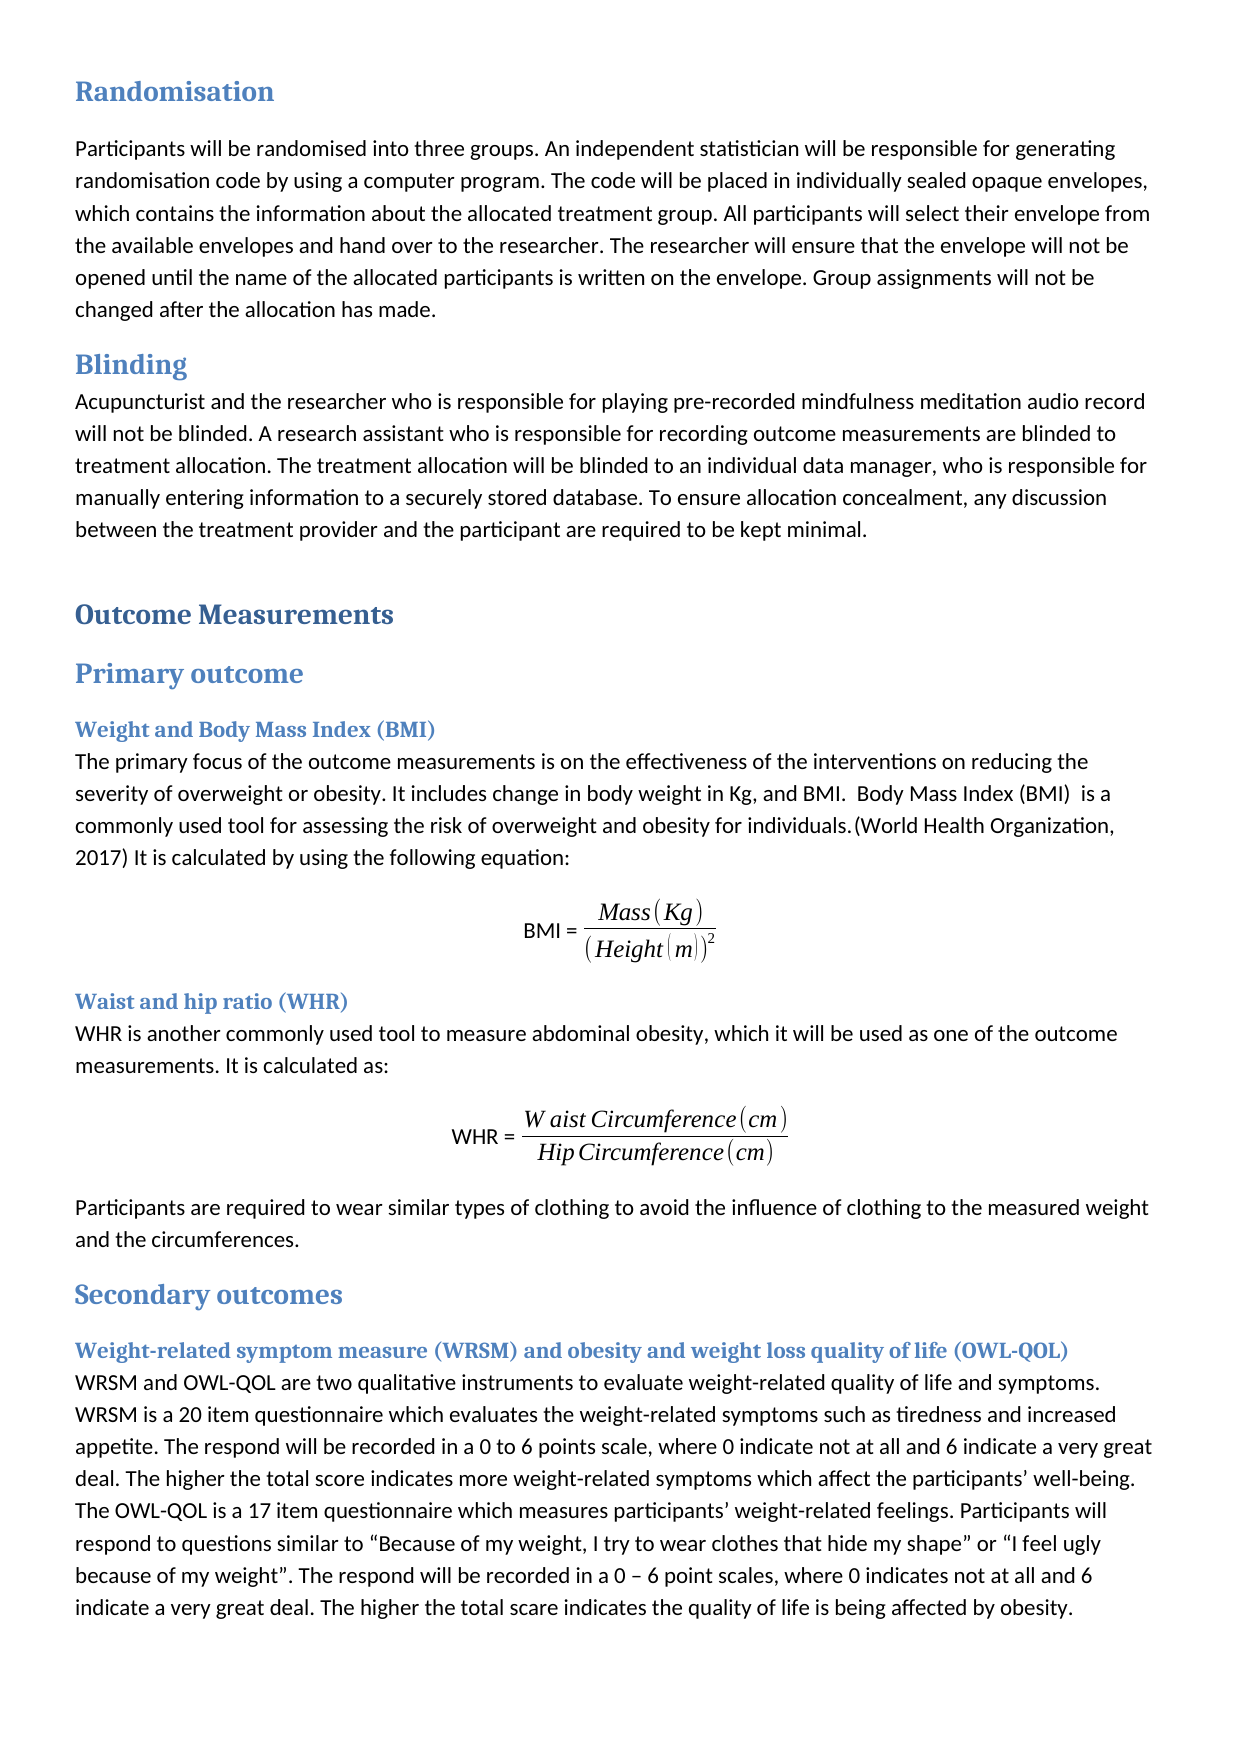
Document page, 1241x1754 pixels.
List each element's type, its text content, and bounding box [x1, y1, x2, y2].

subtitle Waist and hip ratio (WHR) [75, 989, 1165, 1015]
subtitle Secondary outcomes [75, 1278, 1165, 1312]
subtitle Blinding [75, 348, 1165, 382]
subtitle Primary outcome [75, 657, 1165, 691]
text WHR = [75, 1104, 1165, 1168]
text The primary focus of the outcome measurements is on the effectiveness of the interventions on reducing the severity of overweight or obesity. It includes change in body weight in Kg, and BMI. Body Mass Index (BMI) is a commonly used tool for assessing the risk of overweight and obesity for individuals.(World Health Organization, 2017) It is calculated by using the following equation: [75, 747, 1165, 871]
text WRSM and OWL-QOL are two qualitative instruments to evaluate weight-related quality of life and symptoms. WRSM is a 20 item questionnaire which evaluates the weight-related symptoms such as tiredness and increased appetite. The respond will be recorded in a 0 to 6 points scale, where 0 indicate not at all and 6 indicate a very great deal. The higher the total score indicates more weight-related symptoms which affect the participants’ well-being. The OWL-QOL is a 17 item questionnaire which measures participants’ weight-related feelings. Participants will respond to questions similar to “Because of my weight, I try to wear clothes that hide my shape” or “I feel ugly because of my weight”. The respond will be recorded in a 0 – 6 point scales, where 0 indicates not at all and 6 indicate a very great deal. The higher the total scare indicates the quality of life is being affected by obesity. [75, 1368, 1165, 1621]
text WHR is another commonly used tool to measure abdominal obesity, which it will be used as one of the outcome measurements. It is calculated as: [75, 1019, 1165, 1079]
subtitle Outcome Measurements [75, 598, 1165, 631]
subtitle Weight and Body Mass Index (BMI) [75, 717, 1165, 743]
subtitle Randomisation [75, 75, 1165, 108]
subtitle Weight-related symptom measure (WRSM) and obesity and weight loss quality of life (OWL-QOL) [75, 1337, 1165, 1364]
text BMI = [75, 896, 1165, 964]
text Participants are required to wear similar types of clothing to avoid the influence of clothing to the measured weight and the circumferences. [75, 1193, 1165, 1253]
text Acupuncturist and the researcher who is responsible for playing pre-recorded mindfulness meditation audio record will not be blinded. A research assistant who is responsible for recording outcome measurements are blinded to treatment allocation. The treatment allocation will be blinded to an individual data manager, who is responsible for manually entering information to a securely stored database. To ensure allocation concealment, any discussion between the treatment provider and the participant are required to be kept minimal. [75, 387, 1165, 544]
subtitle Participants will be randomised into three groups. An independent statistician will be responsible for generating randomisation code by using a computer program. The code will be placed in individually sealed opaque envelopes, which contains the information about the allocated treatment group. All participants will select their envelope from the available envelopes and hand over to the researcher. The researcher will ensure that the envelope will not be opened until the name of the allocated participants is written on the envelope. Group assignments will not be changed after the allocation has made. [75, 134, 1165, 323]
